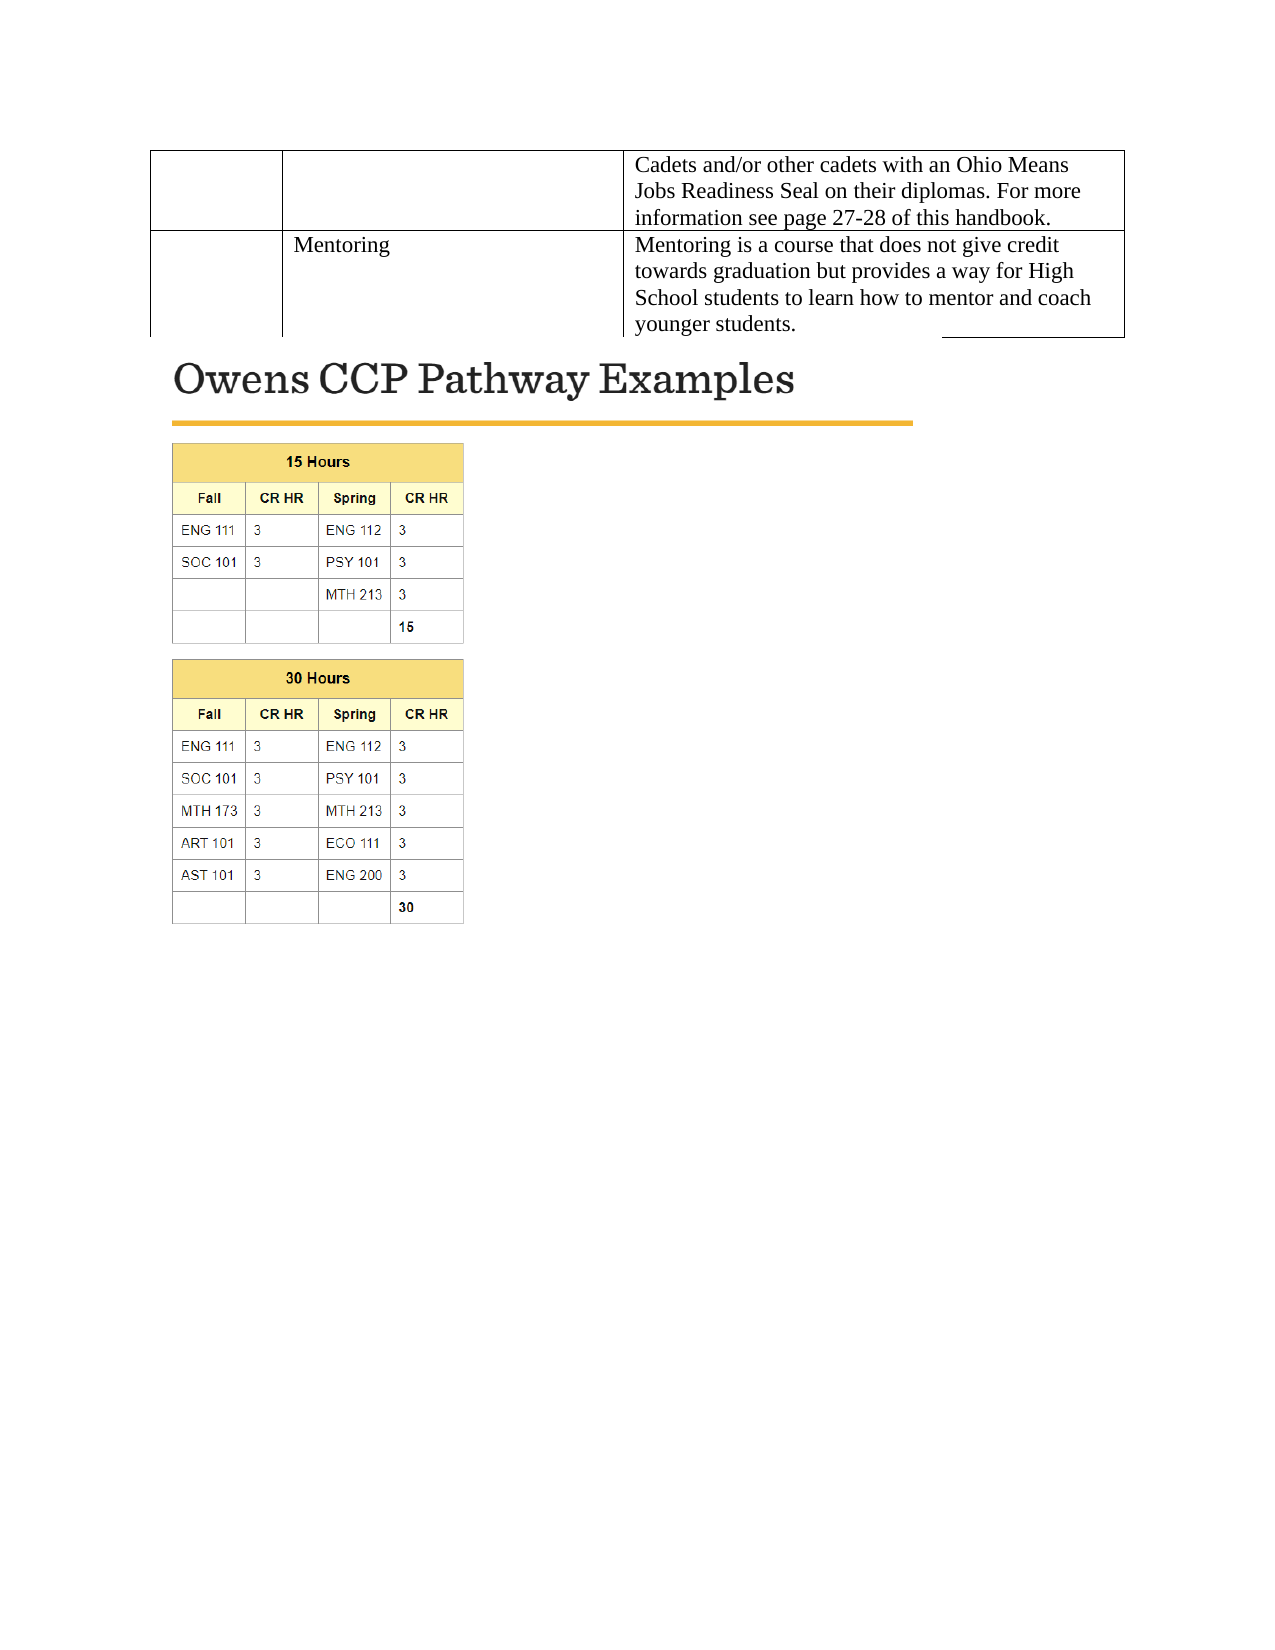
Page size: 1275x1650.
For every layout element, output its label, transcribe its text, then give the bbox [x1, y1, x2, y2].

picture [150, 337, 942, 951]
table_cell Mentoring [283, 231, 623, 337]
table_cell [283, 151, 623, 230]
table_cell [624, 151, 1124, 230]
table_cell Mentoring is a course that does not give credit towards graduation but provides a way for High School students to learn how to mentor and coach younger students. [624, 231, 1124, 337]
table_cell [151, 231, 282, 337]
table_cell [151, 151, 282, 230]
